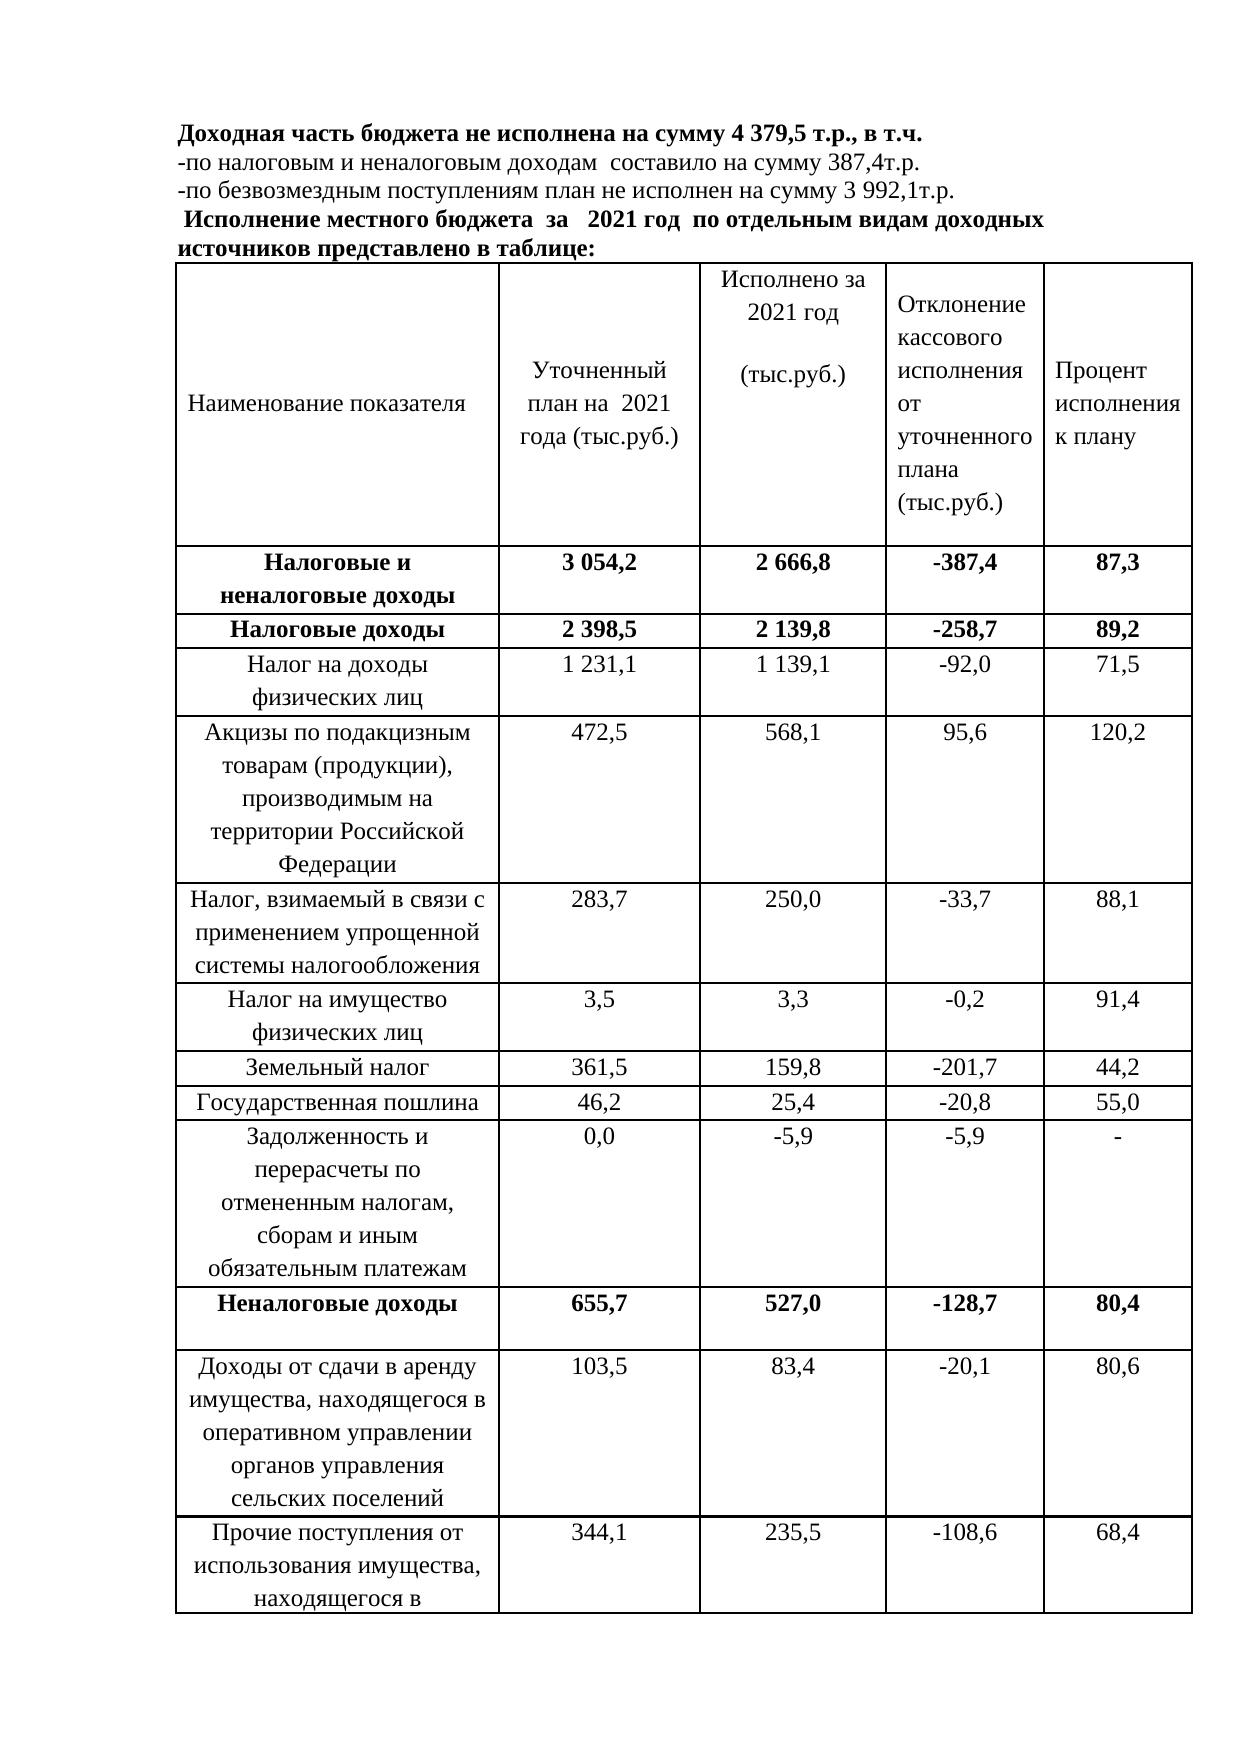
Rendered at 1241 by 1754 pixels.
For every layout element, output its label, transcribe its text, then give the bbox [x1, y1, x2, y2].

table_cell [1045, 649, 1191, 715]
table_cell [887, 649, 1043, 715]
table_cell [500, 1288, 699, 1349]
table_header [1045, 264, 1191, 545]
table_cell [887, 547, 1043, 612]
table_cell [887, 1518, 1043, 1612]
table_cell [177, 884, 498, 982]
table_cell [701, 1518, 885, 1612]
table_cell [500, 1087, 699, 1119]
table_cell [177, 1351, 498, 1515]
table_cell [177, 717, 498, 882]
text Доходная часть бюджета не исполнена на сумму 4 379,5 т.р., в т.ч. [177, 118, 1152, 147]
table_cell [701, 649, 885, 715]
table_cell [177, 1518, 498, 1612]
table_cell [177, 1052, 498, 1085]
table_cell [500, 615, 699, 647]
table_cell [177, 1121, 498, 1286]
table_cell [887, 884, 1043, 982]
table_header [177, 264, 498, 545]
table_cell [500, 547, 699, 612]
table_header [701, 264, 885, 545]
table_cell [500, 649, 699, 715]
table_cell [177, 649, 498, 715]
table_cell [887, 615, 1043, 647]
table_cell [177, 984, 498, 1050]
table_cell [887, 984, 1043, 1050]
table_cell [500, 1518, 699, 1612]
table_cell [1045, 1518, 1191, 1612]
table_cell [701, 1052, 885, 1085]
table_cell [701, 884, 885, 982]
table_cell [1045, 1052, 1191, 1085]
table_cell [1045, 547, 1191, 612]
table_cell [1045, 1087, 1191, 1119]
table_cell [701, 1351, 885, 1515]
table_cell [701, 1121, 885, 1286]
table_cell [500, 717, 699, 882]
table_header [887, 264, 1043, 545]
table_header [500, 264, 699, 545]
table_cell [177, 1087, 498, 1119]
text -по налоговым и неналоговым доходам составило на сумму 387,4т.р. [177, 147, 1152, 176]
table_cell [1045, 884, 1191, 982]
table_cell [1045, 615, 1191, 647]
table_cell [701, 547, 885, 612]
text Исполнение местного бюджета за 2021 год по отдельным видам доходных источников представлено в таблице: [177, 204, 1152, 262]
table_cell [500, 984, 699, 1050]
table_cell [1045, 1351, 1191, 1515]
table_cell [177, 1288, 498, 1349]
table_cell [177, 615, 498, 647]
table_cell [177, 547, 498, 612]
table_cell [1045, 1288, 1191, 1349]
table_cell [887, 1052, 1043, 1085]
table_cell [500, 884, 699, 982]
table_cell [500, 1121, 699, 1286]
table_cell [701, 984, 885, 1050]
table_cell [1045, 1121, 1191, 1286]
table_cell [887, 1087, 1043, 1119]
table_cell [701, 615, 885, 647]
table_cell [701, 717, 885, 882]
text -по безвозмездным поступлениям план не исполнен на сумму 3 992,1т.р. [177, 176, 1152, 204]
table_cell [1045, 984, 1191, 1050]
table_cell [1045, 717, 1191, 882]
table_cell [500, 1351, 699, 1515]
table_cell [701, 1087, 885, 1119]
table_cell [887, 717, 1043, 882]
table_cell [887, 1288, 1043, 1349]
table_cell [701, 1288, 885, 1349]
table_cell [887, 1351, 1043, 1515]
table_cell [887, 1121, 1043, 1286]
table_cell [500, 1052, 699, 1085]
